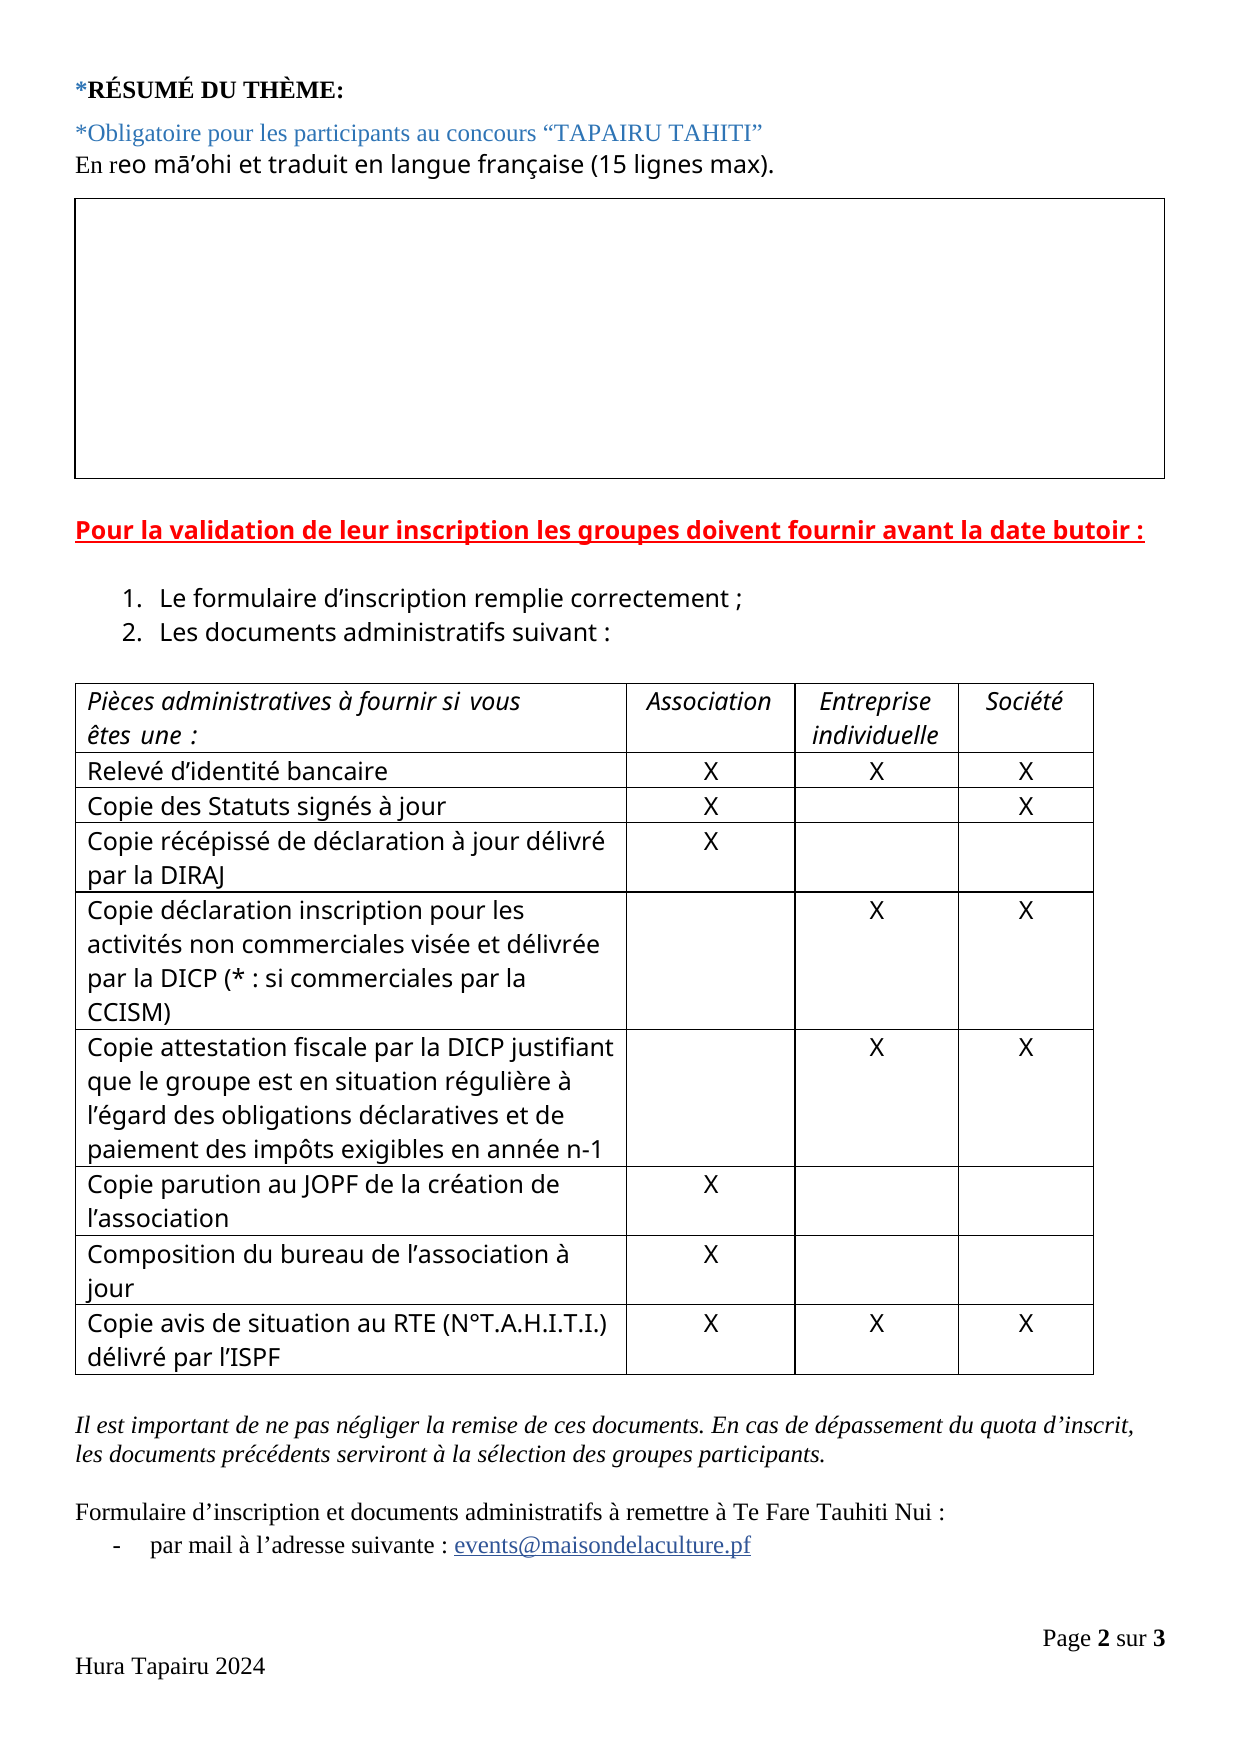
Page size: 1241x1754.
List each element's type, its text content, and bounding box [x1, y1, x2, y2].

table_cell X [959, 1305, 1093, 1373]
text *RÉSUMÉ DU THÈME: [75, 75, 1165, 104]
table_cell Copie des Statuts signés à jour [76, 788, 626, 822]
list Les documents administratifs suivant : [122, 615, 1165, 649]
table_cell [959, 823, 1093, 891]
table_cell Composition du bureau de l’association à jour [76, 1236, 626, 1304]
text Pour la validation de leur inscription les groupes doivent fournir avant la date butoir : [75, 513, 1165, 547]
table_cell [627, 1030, 794, 1166]
table_cell X [959, 1030, 1093, 1166]
text En reo mā’ohi et traduit en langue française (15 lignes max). [75, 147, 1165, 181]
table_cell X [959, 893, 1093, 1029]
table_cell X [796, 893, 958, 1029]
table_cell [627, 893, 794, 1029]
table_cell X [796, 753, 958, 787]
table_cell Copie attestation fiscale par la DICP justifiant que le groupe est en situation régulière à l’égard des obligations déclaratives et de paiement des impôts exigibles en année n-1 [76, 1030, 626, 1166]
table_cell Copie récépissé de déclaration à jour délivré par la DIRAJ [76, 823, 626, 891]
text Il est important de ne pas négliger la remise de ces documents. En cas de dépassement du quota d’inscrit, les documents précédents serviront à la sélection des groupes participants. [75, 1411, 1165, 1468]
list Le formulaire d’inscription remplie correctement ; [122, 581, 1165, 615]
table_header Pièces administratives à fournir si vous êtes une : [76, 684, 626, 752]
text *Obligatoire pour les participants au concours “TAPAIRU TAHITI” [75, 118, 1165, 147]
table_header Entreprise individuelle [796, 684, 958, 752]
table_cell [959, 1167, 1093, 1235]
table_header Association [627, 684, 794, 752]
table_cell X [959, 753, 1093, 787]
list par mail à l’adresse suivante : events@maisondelaculture.pf [112, 1530, 1165, 1559]
table_cell X [627, 1305, 794, 1373]
table_cell [796, 1236, 958, 1304]
table_cell X [627, 1236, 794, 1304]
table_cell X [796, 1305, 958, 1373]
table_cell X [627, 1167, 794, 1235]
table_cell Copie parution au JOPF de la création de l’association [76, 1167, 626, 1235]
table_cell X [627, 823, 794, 891]
table_cell Copie avis de situation au RTE (N°T.A.H.I.T.I.) délivré par l’ISPF [76, 1305, 626, 1373]
table_cell Copie déclaration inscription pour les activités non commerciales visée et délivrée par la DICP (* : si commerciales par la CCISM) [76, 893, 626, 1029]
table_cell Relevé d’identité bancaire [76, 753, 626, 787]
table_cell X [627, 788, 794, 822]
table_cell [796, 823, 958, 891]
table_cell X [796, 1030, 958, 1166]
table_header [76, 199, 1164, 477]
table_header Société [959, 684, 1093, 752]
table_cell X [959, 788, 1093, 822]
table_cell X [627, 753, 794, 787]
table_cell [796, 1167, 958, 1235]
table_cell [796, 788, 958, 822]
text Formulaire d’inscription et documents administratifs à remettre à Te Fare Tauhiti Nui : [75, 1497, 1165, 1526]
table_cell [959, 1236, 1093, 1304]
